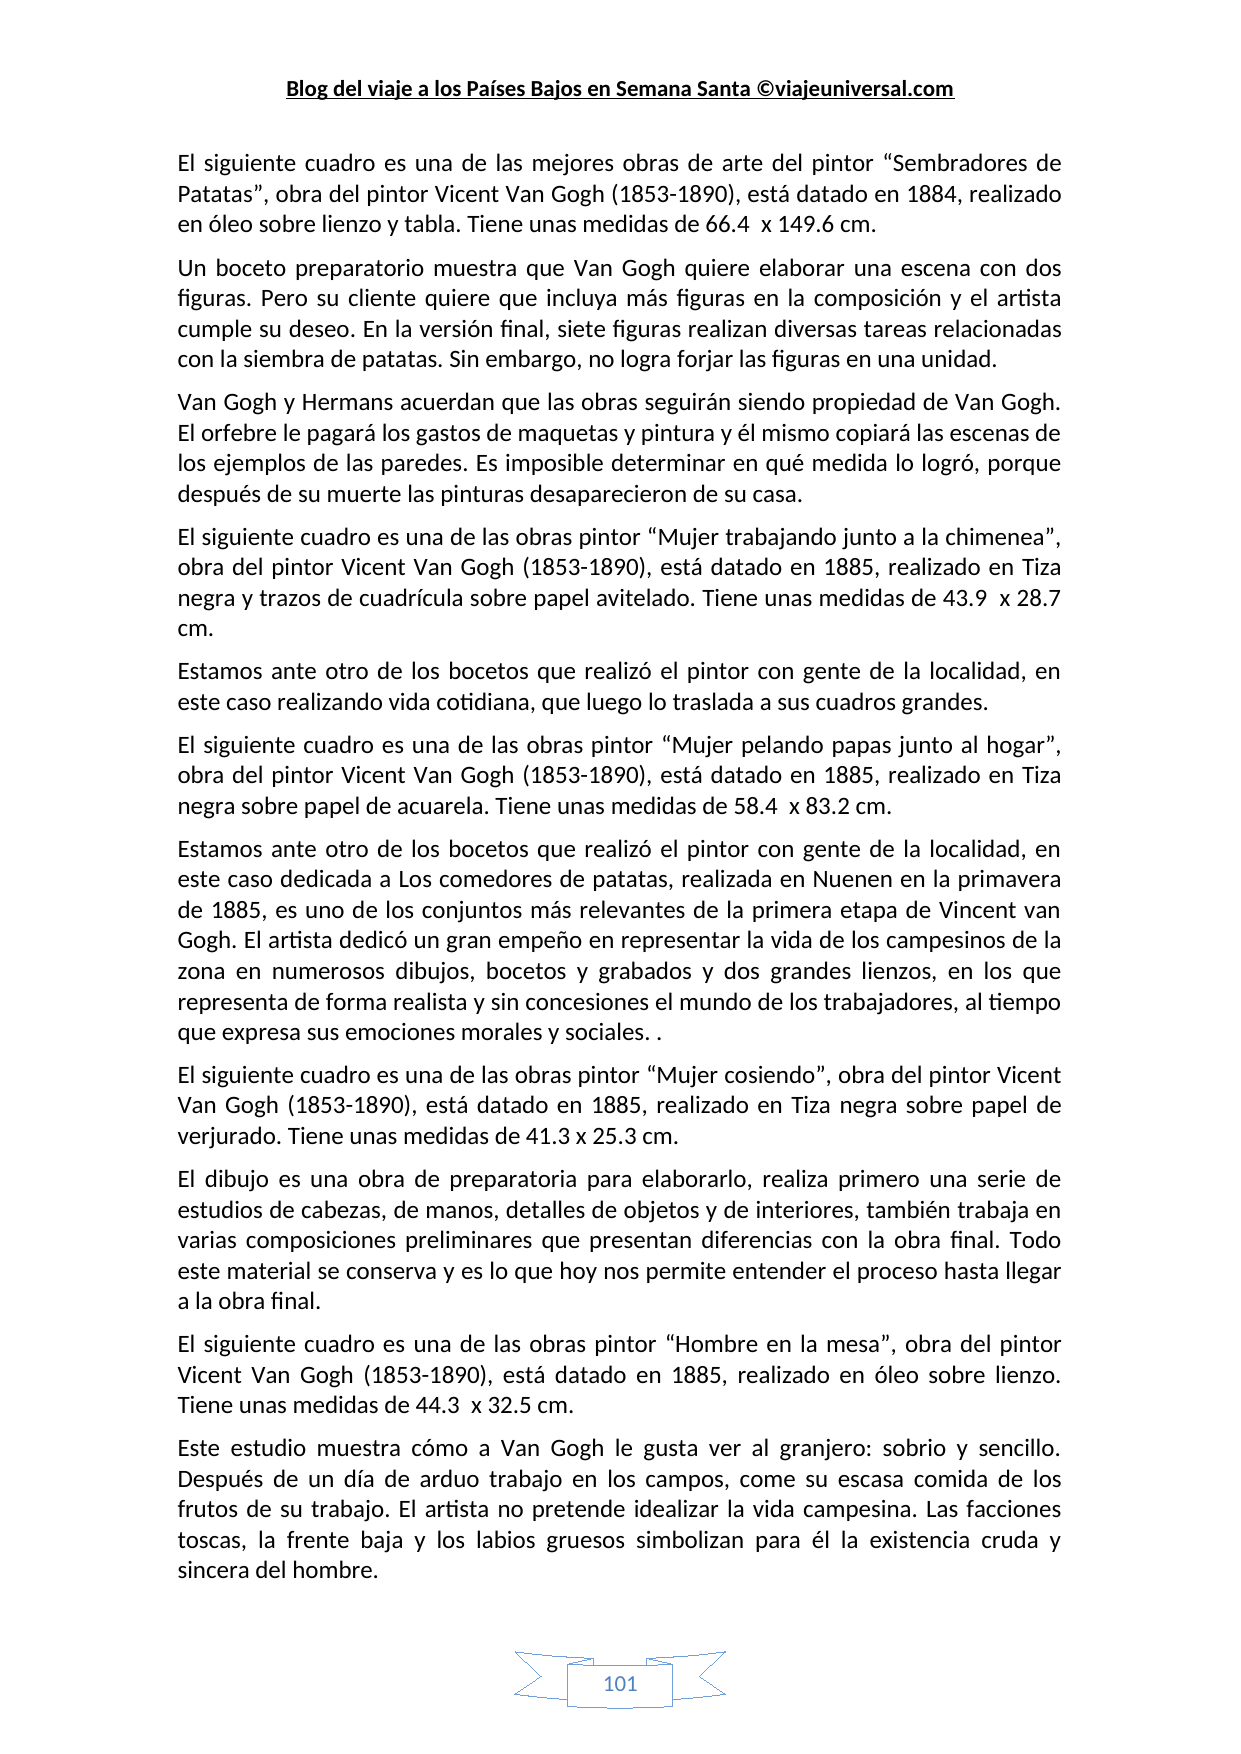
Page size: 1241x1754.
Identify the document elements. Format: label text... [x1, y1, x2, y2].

text El siguiente cuadro es una de las mejores obras de arte del pintor “Sembradores de Patatas”, obra del pintor Vicent Van Gogh (1853-1890), está datado en 1884, realizado en óleo sobre lienzo y tabla. Tiene unas medidas de 66.4 x 149.6 cm. [177, 148, 1063, 239]
text El siguiente cuadro es una de las obras pintor “Mujer pelando papas junto al hogar”, obra del pintor Vicent Van Gogh (1853-1890), está datado en 1885, realizado en Tiza negra sobre papel de acuarela. Tiene unas medidas de 58.4 x 83.2 cm. [177, 729, 1063, 821]
text El dibujo es una obra de preparatoria para elaborarlo, realiza primero una serie de estudios de cabezas, de manos, detalles de objetos y de interiores, también trabaja en varias composiciones preliminares que presentan diferencias con la obra final. Todo este material se conserva y es lo que hoy nos permite entender el proceso hasta llegar a la obra final. [177, 1163, 1063, 1316]
text El siguiente cuadro es una de las obras pintor “Mujer trabajando junto a la chimenea”, obra del pintor Vicent Van Gogh (1853-1890), está datado en 1885, realizado en Tiza negra y trazos de cuadrícula sobre papel avitelado. Tiene unas medidas de 43.9 x 28.7 cm. [177, 521, 1063, 643]
text Este estudio muestra cómo a Van Gogh le gusta ver al granjero: sobrio y sencillo. Después de un día de arduo trabajo en los campos, come su escasa comida de los frutos de su trabajo. El artista no pretende idealizar la vida campesina. Las facciones toscas, la frente baja y los labios gruesos simbolizan para él la existencia cruda y sincera del hombre. [177, 1432, 1063, 1585]
text Van Gogh y Hermans acuerdan que las obras seguirán siendo propiedad de Van Gogh. El orfebre le pagará los gastos de maquetas y pintura y él mismo copiará las escenas de los ejemplos de las paredes. Es imposible determinar en qué medida lo logró, porque después de su muerte las pinturas desaparecieron de su casa. [177, 386, 1063, 508]
text Un boceto preparatorio muestra que Van Gogh quiere elaborar una escena con dos figuras. Pero su cliente quiere que incluya más figuras en la composición y el artista cumple su deseo. En la versión final, siete figuras realizan diversas tareas relacionadas con la siembra de patatas. Sin embargo, no logra forjar las figuras en una unidad. [177, 252, 1063, 374]
text El siguiente cuadro es una de las obras pintor “Hombre en la mesa”, obra del pintor Vicent Van Gogh (1853-1890), está datado en 1885, realizado en óleo sobre lienzo. Tiene unas medidas de 44.3 x 32.5 cm. [177, 1328, 1063, 1420]
text El siguiente cuadro es una de las obras pintor “Mujer cosiendo”, obra del pintor Vicent Van Gogh (1853-1890), está datado en 1885, realizado en Tiza negra sobre papel de verjurado. Tiene unas medidas de 41.3 x 25.3 cm. [177, 1059, 1063, 1151]
text Estamos ante otro de los bocetos que realizó el pintor con gente de la localidad, en este caso dedicada a Los comedores de patatas, realizada en Nuenen en la primavera de 1885, es uno de los conjuntos más relevantes de la primera etapa de Vincent van Gogh. El artista dedicó un gran empeño en representar la vida de los campesinos de la zona en numerosos dibujos, bocetos y grabados y dos grandes lienzos, en los que representa de forma realista y sin concesiones el mundo de los trabajadores, al tiempo que expresa sus emociones morales y sociales. . [177, 833, 1063, 1047]
text Estamos ante otro de los bocetos que realizó el pintor con gente de la localidad, en este caso realizando vida cotidiana, que luego lo traslada a sus cuadros grandes. [177, 655, 1063, 716]
